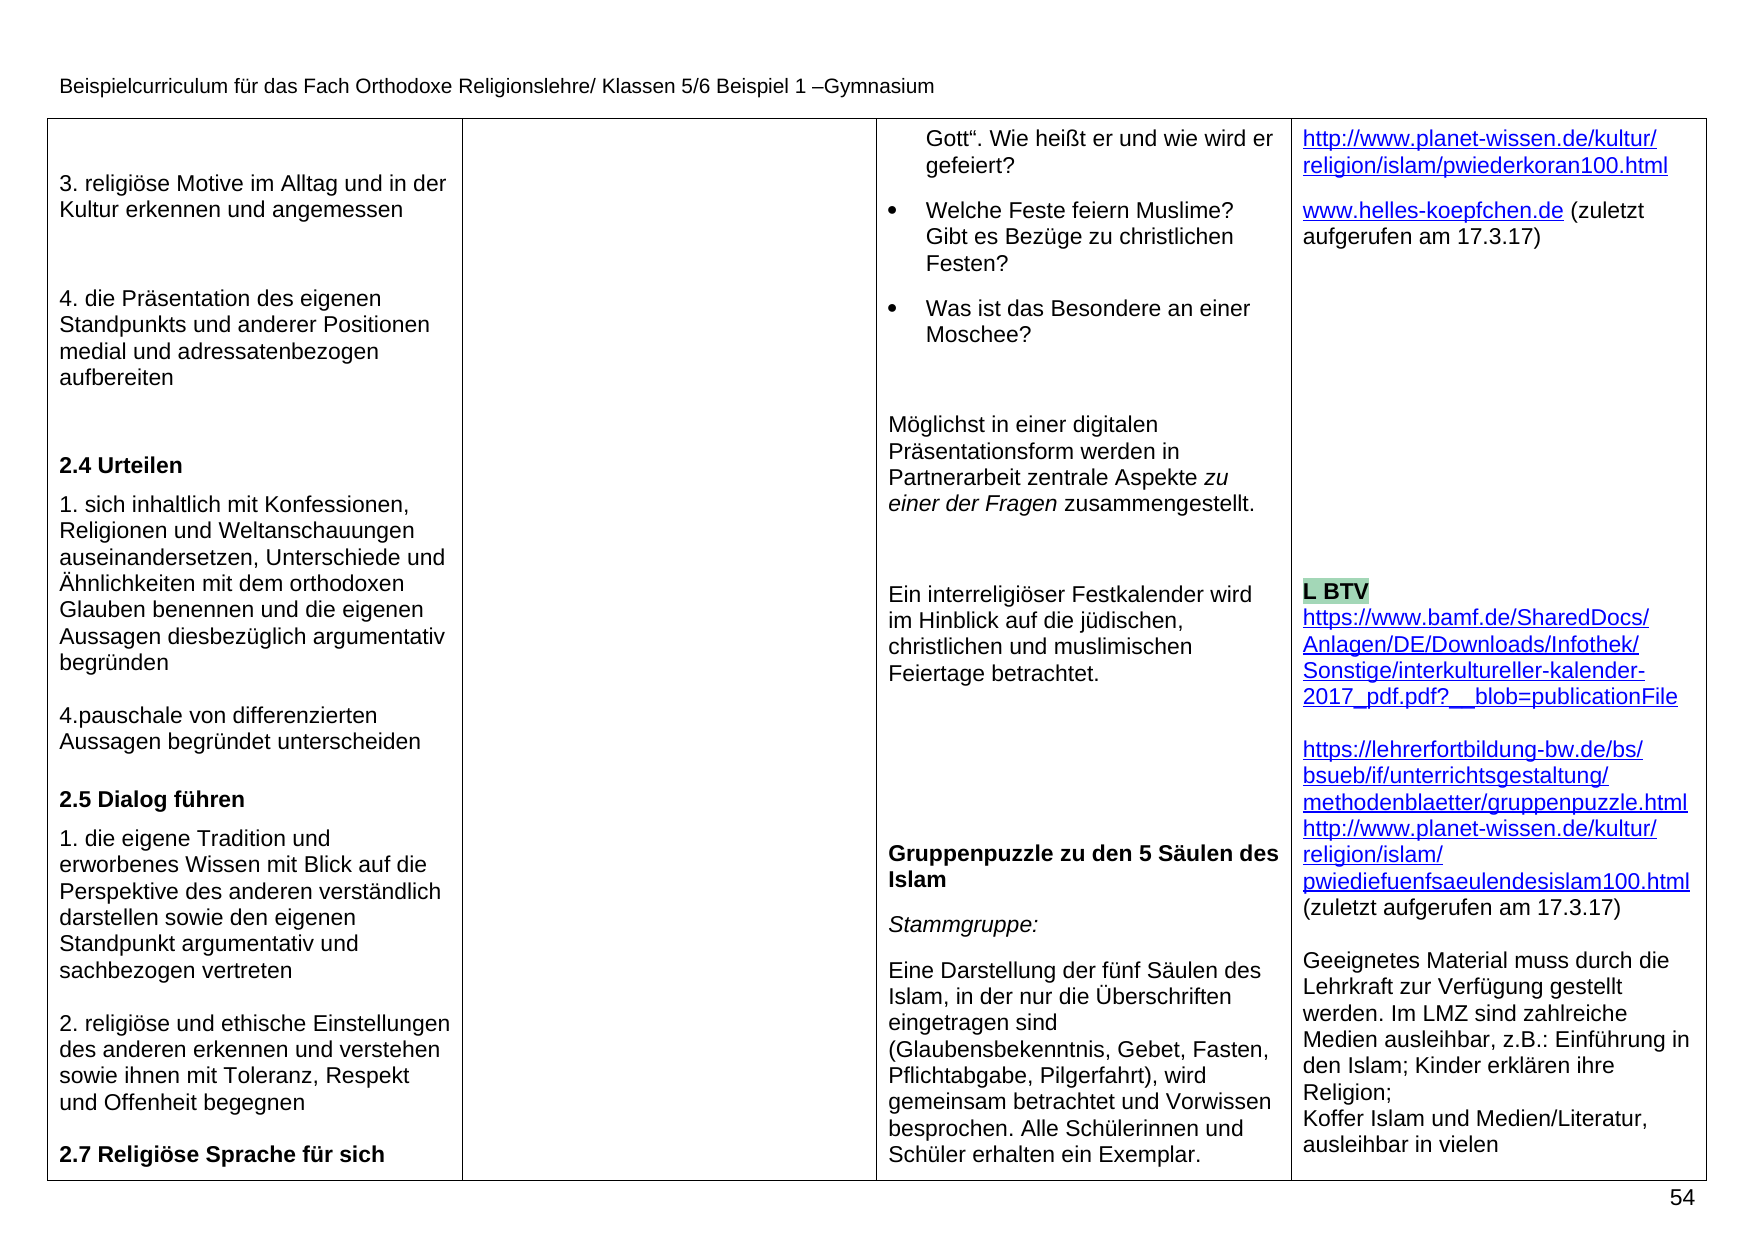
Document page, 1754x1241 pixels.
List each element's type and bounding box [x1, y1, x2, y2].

table_cell [48, 119, 462, 1180]
table_cell [463, 119, 876, 1180]
table_cell [877, 119, 1291, 1180]
table_cell [1292, 119, 1706, 1180]
